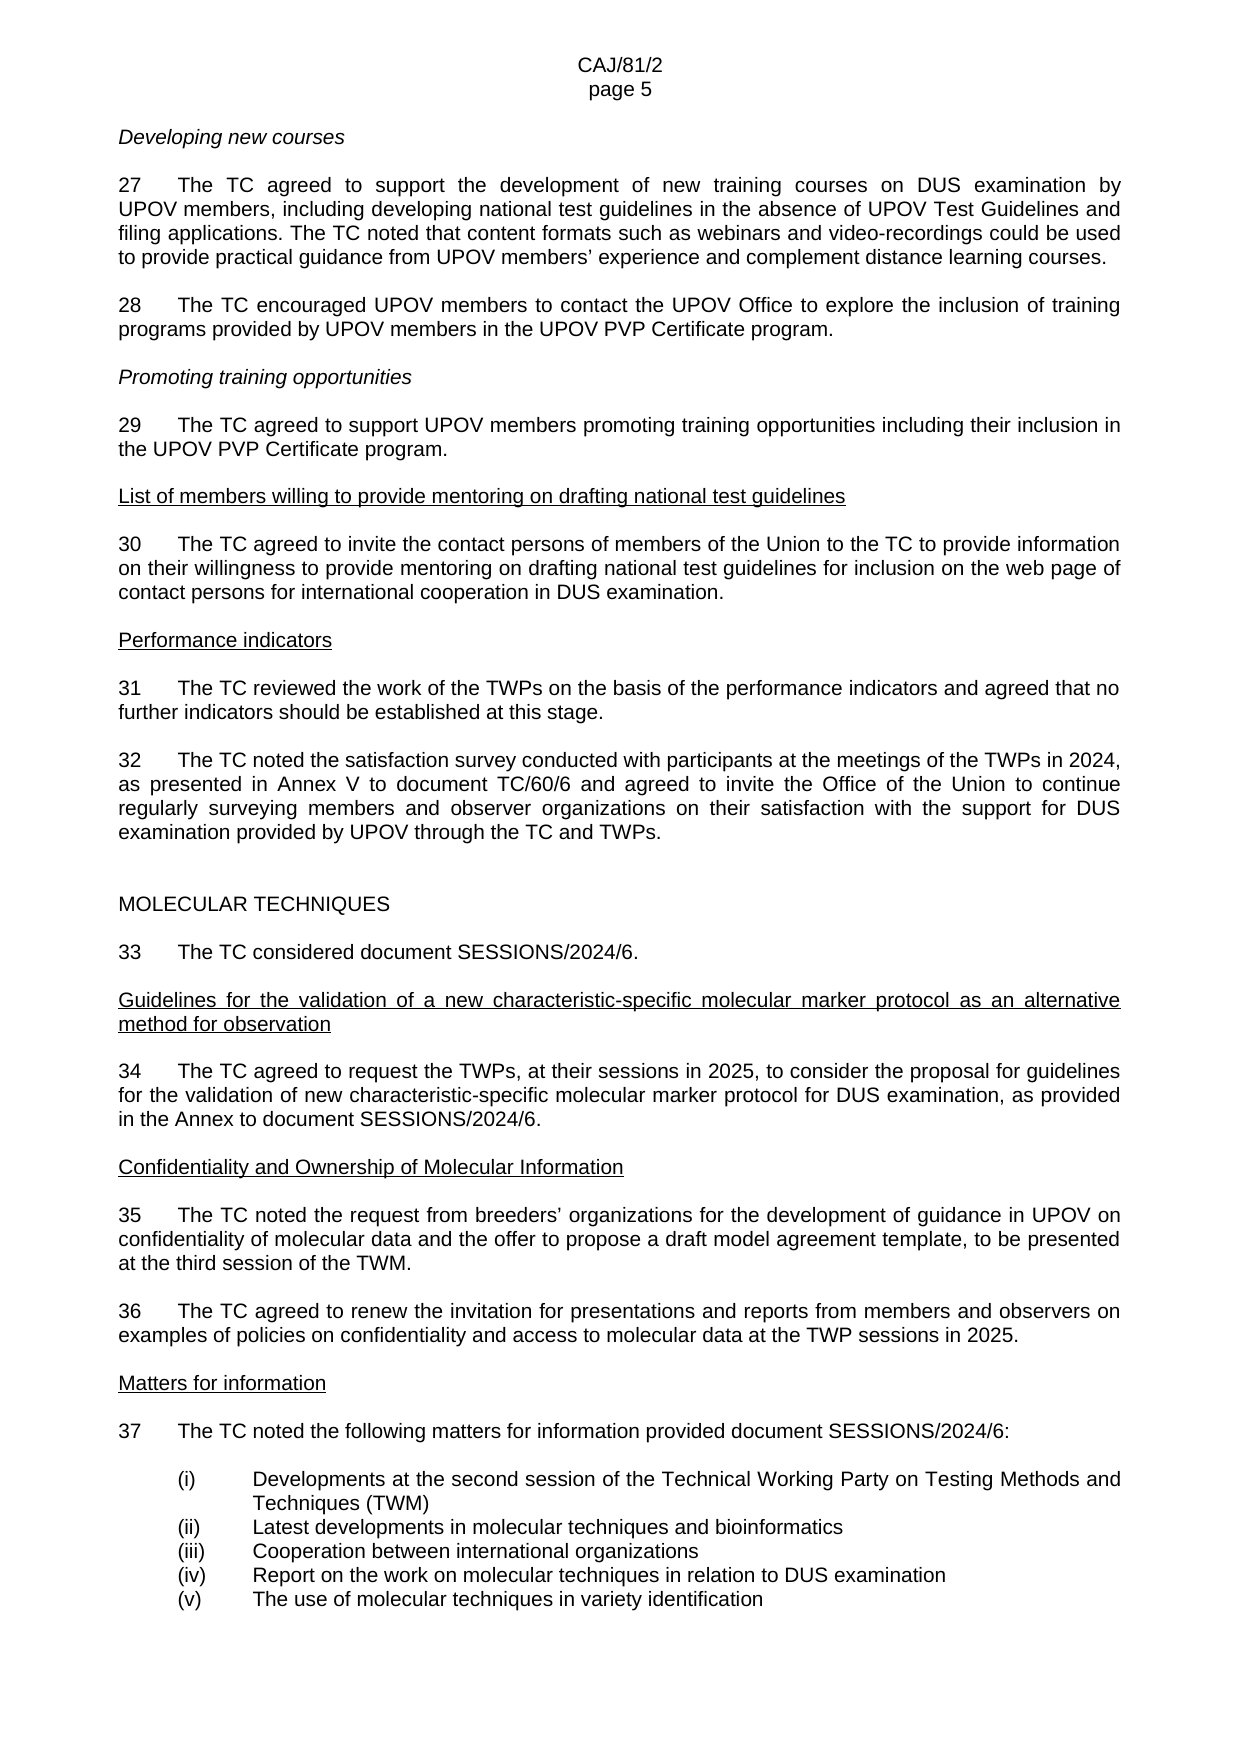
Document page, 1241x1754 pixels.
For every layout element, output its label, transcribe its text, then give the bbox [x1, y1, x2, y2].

subtitle Promoting training opportunities [118, 364, 1122, 388]
text The TC agreed to support UPOV members promoting training opportunities including their inclusion in the UPOV PVP Certificate program. [118, 412, 1122, 460]
text The TC noted the satisfaction survey conducted with participants at the meetings of the TWPs in 2024, as presented in Annex V to document TC/60/6 and agreed to invite the Office of the Union to continue regularly surveying members and observer organizations on their satisfaction with the support for DUS examination provided by UPOV through the TC and TWPs. [118, 748, 1122, 844]
list Report on the work on molecular techniques in relation to DUS examination [177, 1562, 1122, 1586]
text The TC reviewed the work of the TWPs on the basis of the performance indicators and agreed that no further indicators should be established at this stage. [118, 676, 1122, 724]
subtitle Molecular techniques [118, 892, 1122, 916]
text The TC agreed to invite the contact persons of members of the Union to the TC to provide information on their willingness to provide mentoring on drafting national test guidelines for inclusion on the web page of contact persons for international cooperation in DUS examination. [118, 532, 1122, 604]
text The TC agreed to renew the invitation for presentations and reports from members and observers on examples of policies on confidentiality and access to molecular data at the TWP sessions in 2025. [118, 1299, 1122, 1347]
list Cooperation between international organizations [177, 1538, 1122, 1562]
subtitle Guidelines for the validation of a new characteristic-specific molecular marker protocol as an alternative method for observation [118, 987, 1122, 1035]
list Latest developments in molecular techniques and bioinformatics [177, 1514, 1122, 1538]
text The TC considered document SESSIONS/2024/6. [118, 939, 1122, 963]
text The TC agreed to request the TWPs, at their sessions in 2025, to consider the proposal for guidelines for the validation of new characteristic-specific molecular marker protocol for DUS examination, as provided in the Annex to document SESSIONS/2024/6. [118, 1059, 1122, 1131]
text The TC noted the following matters for information provided document SESSIONS/2024/6: [118, 1419, 1122, 1443]
subtitle Matters for information [118, 1371, 1122, 1395]
text The TC noted the request from breeders’ organizations for the development of guidance in UPOV on confidentiality of molecular data and the offer to propose a draft model agreement template, to be presented at the third session of the TWM. [118, 1203, 1122, 1275]
subtitle Performance indicators [118, 628, 1122, 652]
subtitle List of members willing to provide mentoring on drafting national test guidelines [118, 484, 1122, 508]
text The TC agreed to support the development of new training courses on DUS examination by UPOV members, including developing national test guidelines in the absence of UPOV Test Guidelines and filing applications. The TC noted that content formats such as webinars and video-recordings could be used to provide practical guidance from UPOV members’ experience and complement distance learning courses. [118, 173, 1122, 269]
subtitle Developing new courses [118, 125, 1122, 149]
list Developments at the second session of the Technical Working Party on Testing Methods and Techniques (TWM) [177, 1467, 1122, 1514]
subtitle Confidentiality and Ownership of Molecular Information [118, 1155, 1122, 1179]
list The use of molecular techniques in variety identification [177, 1586, 1122, 1610]
text The TC encouraged UPOV members to contact the UPOV Office to explore the inclusion of training programs provided by UPOV members in the UPOV PVP Certificate program. [118, 293, 1122, 341]
